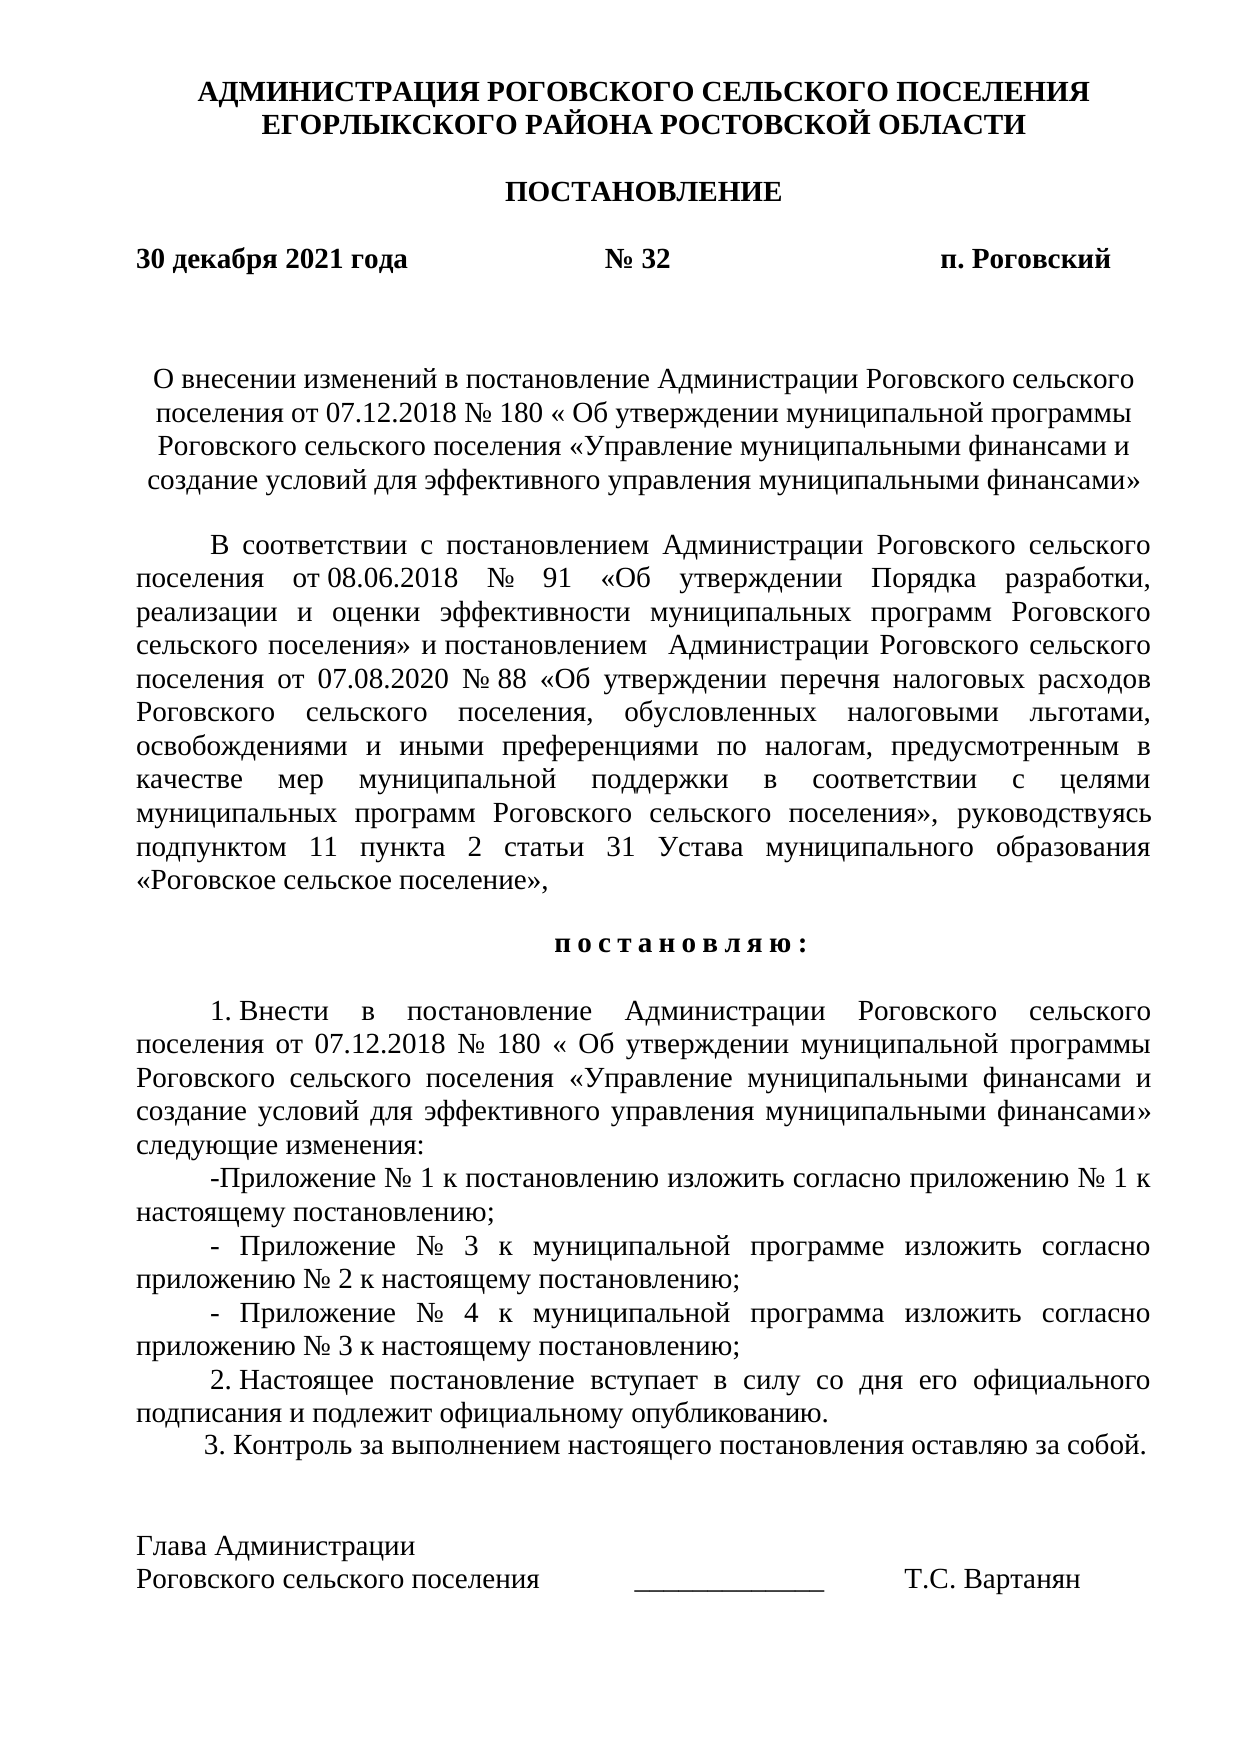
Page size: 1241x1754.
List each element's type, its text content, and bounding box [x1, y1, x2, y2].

text 1. Внести в постановление Администрации Роговского сельского поселения от 07.12.2018 № 180 « Об утверждении муниципальной программы Роговского сельского поселения «Управление муниципальными финансами и создание условий для эффективного управления муниципальными финансами» следующие изменения: [136, 993, 1152, 1161]
text О внесении изменений в постановление Администрации Роговского сельского поселения от 07.12.2018 № 180 « Об утверждении муниципальной программы Роговского сельского поселения «Управление муниципальными финансами и создание условий для эффективного управления муниципальными финансами» [136, 361, 1152, 496]
text 3. Контроль за выполнением настоящего постановления оставляю за собой. [130, 1429, 1157, 1461]
text В соответствии с постановлением Администрации Роговского сельского поселения от 08.06.2018 № 91 «Об утверждении Порядка разработки, реализации и оценки эффективности муниципальных программ Роговского сельского поселения» и постановлением Администрации Роговского сельского поселения от 07.08.2020 № 88 «Об утверждении перечня налоговых расходов Роговского сельского поселения, обусловленных налоговыми льготами, освобождениями и иными преференциями по налогам, предусмотренным в качестве мер муниципальной поддержки в соответствии с целями муниципальных программ Роговского сельского поселения», руководствуясь подпунктом 11 пункта 2 статьи 31 Устава муниципального образования «Роговское сельское поселение», [136, 527, 1152, 896]
text - Приложение № 3 к муниципальной программе изложить согласно приложению № 2 к настоящему постановлению; [136, 1228, 1152, 1295]
text АДМИНИСТРАЦИЯ РОГОВСКОГО СЕЛЬСКОГО ПОСЕЛЕНИЯ [136, 74, 1152, 107]
text - Приложение № 4 к муниципальной программа изложить согласно приложению № 3 к настоящему постановлению; [136, 1295, 1152, 1362]
text Роговского сельского поселения _____________ Т.С. Вартанян [136, 1561, 1152, 1595]
text ЕГОРЛЫКСКОГО РАЙОНА РОСТОВСКОЙ ОБЛАСТИ [136, 107, 1152, 141]
text -Приложение № 1 к постановлению изложить согласно приложению № 1 к настоящему постановлению; [136, 1161, 1152, 1228]
text 2. Настоящее постановление вступает в силу со дня его официального подписания и подлежит официальному опубликованию. [136, 1362, 1152, 1429]
text ПОСТАНОВЛЕНИЕ [136, 174, 1152, 208]
text постановляю: [130, 927, 1157, 959]
text Глава Администрации [136, 1528, 1152, 1561]
text 30 декабря 2021 года № 32 п. Роговский [136, 242, 1152, 275]
